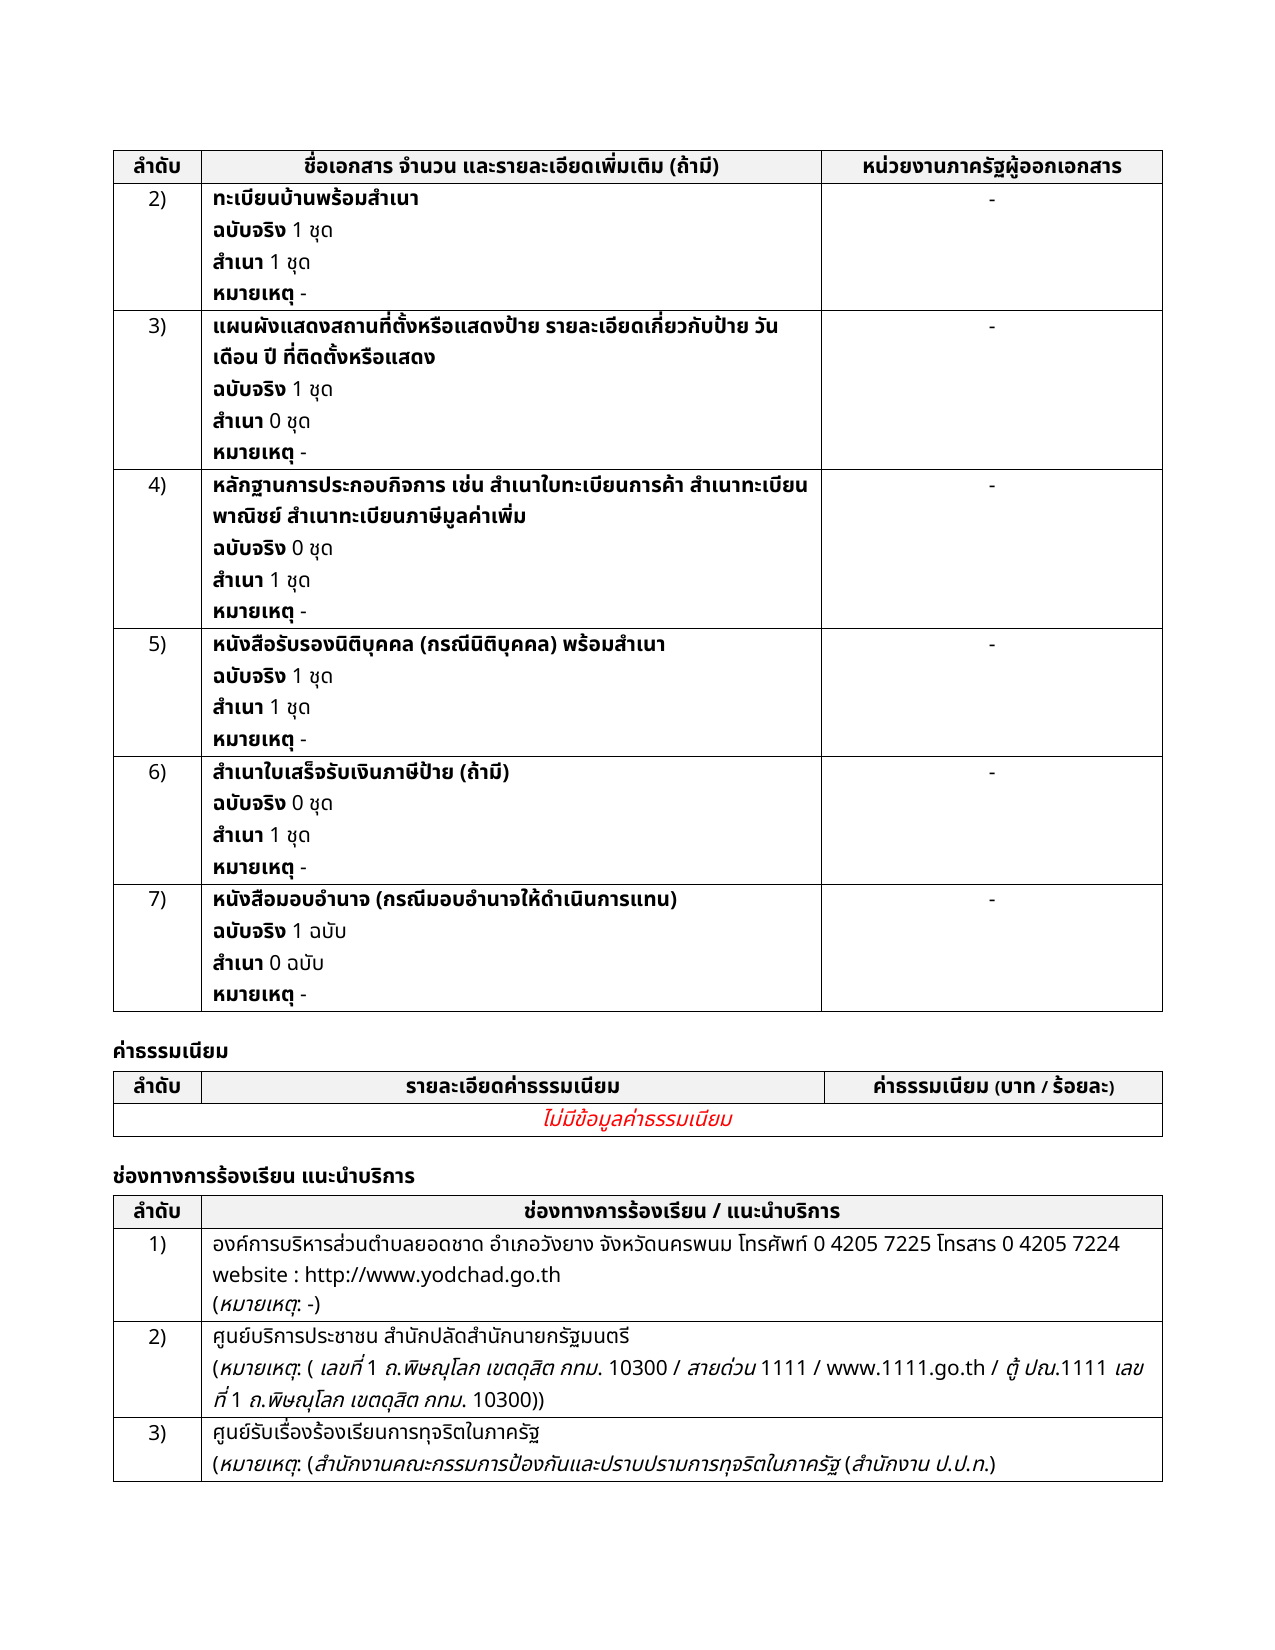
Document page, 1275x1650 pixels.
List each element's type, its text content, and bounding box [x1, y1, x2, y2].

table_cell แผนผังแสดงสถานที่ตั้งหรือแสดงป้าย รายละเอียดเกี่ยวกับป้าย วัน เดือน ปี ที่ติดตั้งหรือแสดง ฉบับจริง 1 ชุด สำเนา 0 ชุด - [202, 311, 821, 469]
text ค่าธรรมเนียม [112, 1037, 1162, 1068]
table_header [202, 151, 821, 183]
table_cell - [822, 470, 1162, 628]
table_cell หลักฐานการประกอบกิจการ เช่น สำเนาใบทะเบียนการค้า สำเนาทะเบียนพาณิชย์ สำเนาทะเบียนภาษีมูลค่าเพิ่ม ฉบับจริง 0 ชุด สำเนา 1 ชุด - [202, 470, 821, 628]
table_cell - [822, 885, 1162, 1011]
table_cell หนังสือมอบอำนาจ (กรณีมอบอำนาจให้ดำเนินการแทน) ฉบับจริง 1 ฉบับ สำเนา 0 ฉบับ - [202, 885, 821, 1011]
table_header ลำดับ [114, 1072, 201, 1103]
table_cell - [822, 629, 1162, 756]
table_header ช่องทางการร้องเรียน / แนะนำบริการ [202, 1196, 1162, 1228]
table_cell 3) [114, 1418, 201, 1481]
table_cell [202, 1418, 1162, 1481]
table_header หน่วยงานภาครัฐผู้ออกเอกสาร [822, 151, 1162, 183]
table_cell องค์การบริหารส่วนตำบลยอดชาด อำเภอวังยาง จังหวัดนครพนม โทรศัพท์ 0 4205 7225 โทรสาร 0 4205 7224 website : http://www.yodchad.go.th (หมายเหตุ: -) [202, 1229, 1162, 1321]
table_cell 5) [114, 629, 201, 756]
table_header ลำดับ [114, 151, 201, 183]
table_cell 4) [114, 470, 201, 628]
table_cell สำเนาใบเสร็จรับเงินภาษีป้าย (ถ้ามี) ฉบับจริง 0 ชุด สำเนา 1 ชุด - [202, 757, 821, 883]
table_cell ทะเบียนบ้านพร้อมสำเนา ฉบับจริง 1 ชุด สำเนา 1 ชุด - [202, 184, 821, 310]
table_cell 1) [114, 1229, 201, 1321]
table_cell 6) [114, 757, 201, 883]
table_cell หนังสือรับรองนิติบุคคล (กรณีนิติบุคคล) พร้อมสำเนา ฉบับจริง 1 ชุด สำเนา 1 ชุด - [202, 629, 821, 756]
table_cell 2) [114, 1322, 201, 1417]
table_cell - [822, 757, 1162, 883]
table_cell - [822, 311, 1162, 469]
table_cell 7) [114, 885, 201, 1011]
table_header ค่าธรรมเนียม (บาท / ร้อยละ) [825, 1072, 1162, 1103]
table_cell 2) [114, 184, 201, 310]
table_cell - [822, 184, 1162, 310]
table_header รายละเอียดค่าธรรมเนียม [202, 1072, 824, 1103]
table_header ลำดับ [114, 1196, 201, 1228]
table_cell ไม่มีข้อมูลค่าธรรมเนียม [114, 1104, 1162, 1136]
text ช่องทางการร้องเรียน แนะนำบริการ [112, 1161, 1162, 1193]
table_cell 3) [114, 311, 201, 469]
table_cell ศูนย์บริการประชาชน สำนักปลัดสำนักนายกรัฐมนตรี (หมายเหตุ: ( เลขที่ 1 ถ.พิษณุโลก เขตดุสิต กทม. 10300 / สายด่วน 1111 / www.1111.go.th / ตู้ ปณ.1111 เลขที่ 1 ถ.พิษณุโลก เขตดุสิต กทม. 10300)) [202, 1322, 1162, 1417]
